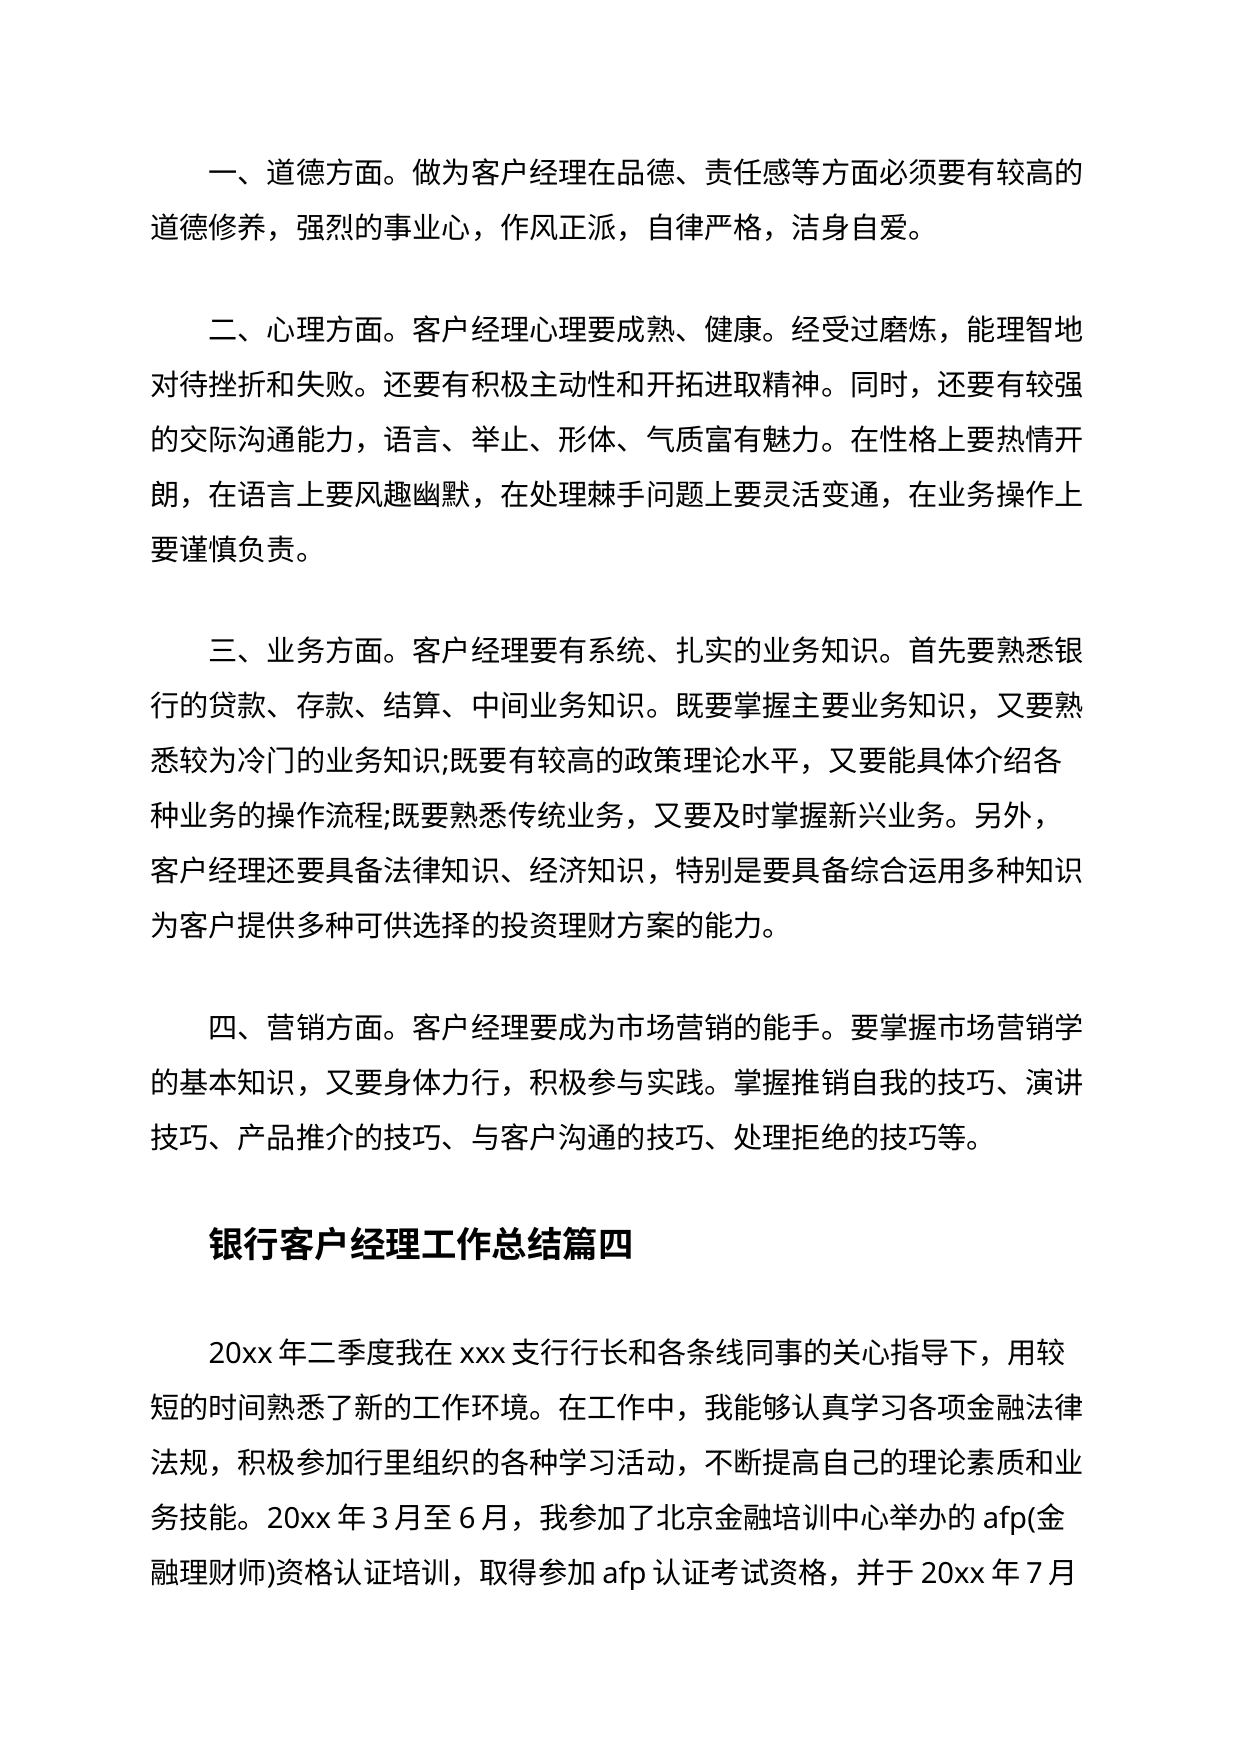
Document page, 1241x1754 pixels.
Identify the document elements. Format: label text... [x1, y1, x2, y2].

text 银行客户经理工作总结篇四 [150, 1216, 1090, 1267]
text 一、道德方面。做为客户经理在品德、责任感等方面必须要有较高的道德修养，强烈的事业心，作风正派，自律严格，洁身自爱。 [150, 150, 1090, 247]
text 二、心理方面。客户经理心理要成熟、健康。经受过磨炼，能理智地对待挫折和失败。还要有积极主动性和开拓进取精神。同时，还要有较强的交际沟通能力，语言、举止、形体、气质富有魅力。在性格上要热情开朗，在语言上要风趣幽默，在处理棘手问题上要灵活变通，在业务操作上要谨慎负责。 [150, 307, 1090, 568]
text 三、业务方面。客户经理要有系统、扎实的业务知识。首先要熟悉银行的贷款、存款、结算、中间业务知识。既要掌握主要业务知识，又要熟悉较为冷门的业务知识;既要有较高的政策理论水平，又要能具体介绍各种业务的操作流程;既要熟悉传统业务，又要及时掌握新兴业务。另外，客户经理还要具备法律知识、经济知识，特别是要具备综合运用多种知识为客户提供多种可供选择的投资理财方案的能力。 [150, 628, 1090, 945]
text 四、营销方面。客户经理要成为市场营销的能手。要掌握市场营销学的基本知识，又要身体力行，积极参与实践。掌握推销自我的技巧、演讲技巧、产品推介的技巧、与客户沟通的技巧、处理拒绝的技巧等。 [150, 1004, 1090, 1157]
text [150, 1329, 1090, 1592]
